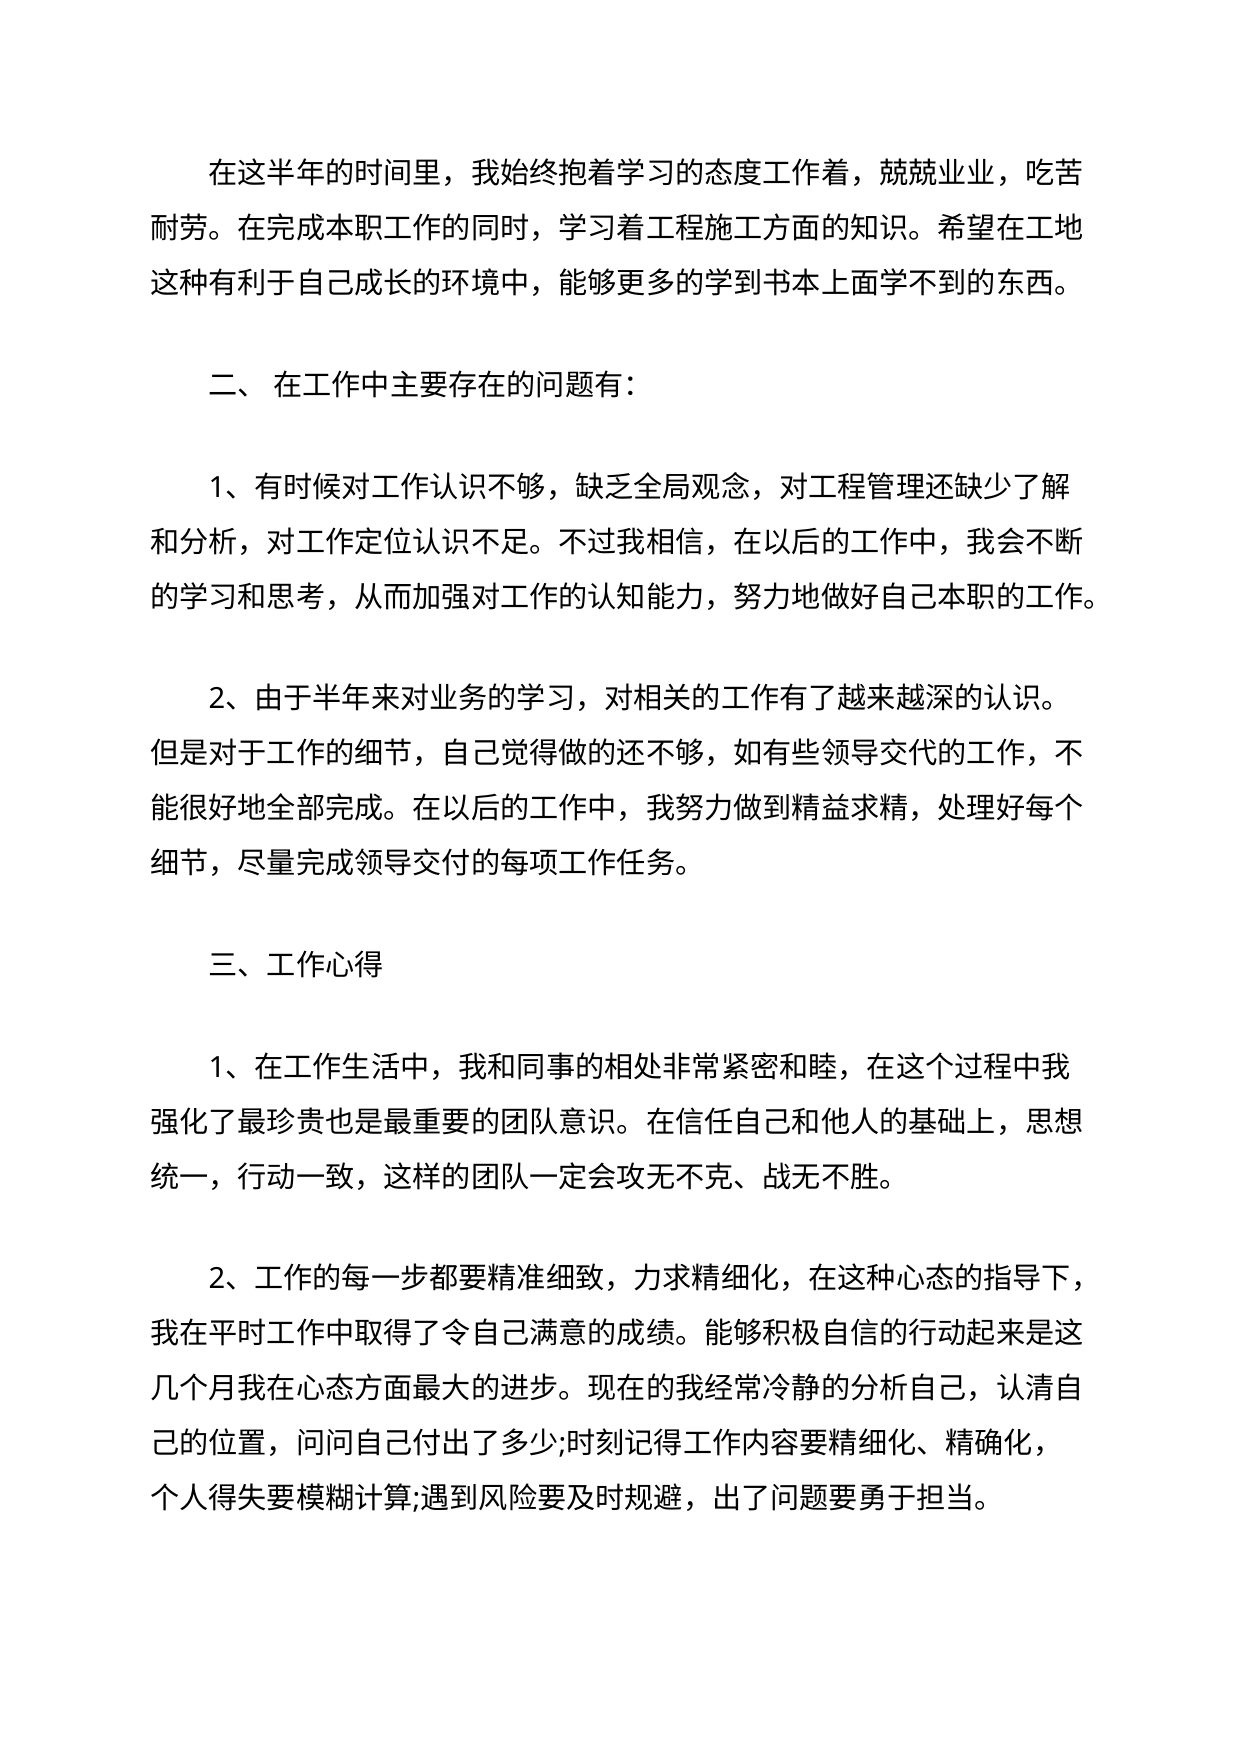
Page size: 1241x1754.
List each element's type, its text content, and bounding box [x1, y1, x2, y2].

text 三、工作心得 [150, 942, 1090, 984]
text 2、由于半年来对业务的学习，对相关的工作有了越来越深的认识。但是对于工作的细节，自己觉得做的还不够，如有些领导交代的工作，不能很好地全部完成。在以后的工作中，我努力做到精益求精，处理好每个细节，尽量完成领导交付的每项工作任务。 [150, 675, 1090, 882]
text 1、有时候对工作认识不够，缺乏全局观念，对工程管理还缺少了解和分析，对工作定位认识不足。不过我相信，在以后的工作中，我会不断的学习和思考，从而加强对工作的认知能力，努力地做好自己本职的工作。 [150, 463, 1090, 616]
text 二、 在工作中主要存在的问题有： [150, 362, 1090, 404]
text 在这半年的时间里，我始终抱着学习的态度工作着，兢兢业业，吃苦耐劳。在完成本职工作的同时，学习着工程施工方面的知识。希望在工地这种有利于自己成长的环境中，能够更多的学到书本上面学不到的东西。 [150, 150, 1090, 302]
text 1、在工作生活中，我和同事的相处非常紧密和睦，在这个过程中我强化了最珍贵也是最重要的团队意识。在信任自己和他人的基础上，思想统一，行动一致，这样的团队一定会攻无不克、战无不胜。 [150, 1043, 1090, 1196]
text 2、工作的每一步都要精准细致，力求精细化，在这种心态的指导下，我在平时工作中取得了令自己满意的成绩。能够积极自信的行动起来是这几个月我在心态方面最大的进步。现在的我经常冷静的分析自己，认清自己的位置，问问自己付出了多少;时刻记得工作内容要精细化、精确化，个人得失要模糊计算;遇到风险要及时规避，出了问题要勇于担当。 [150, 1255, 1090, 1517]
